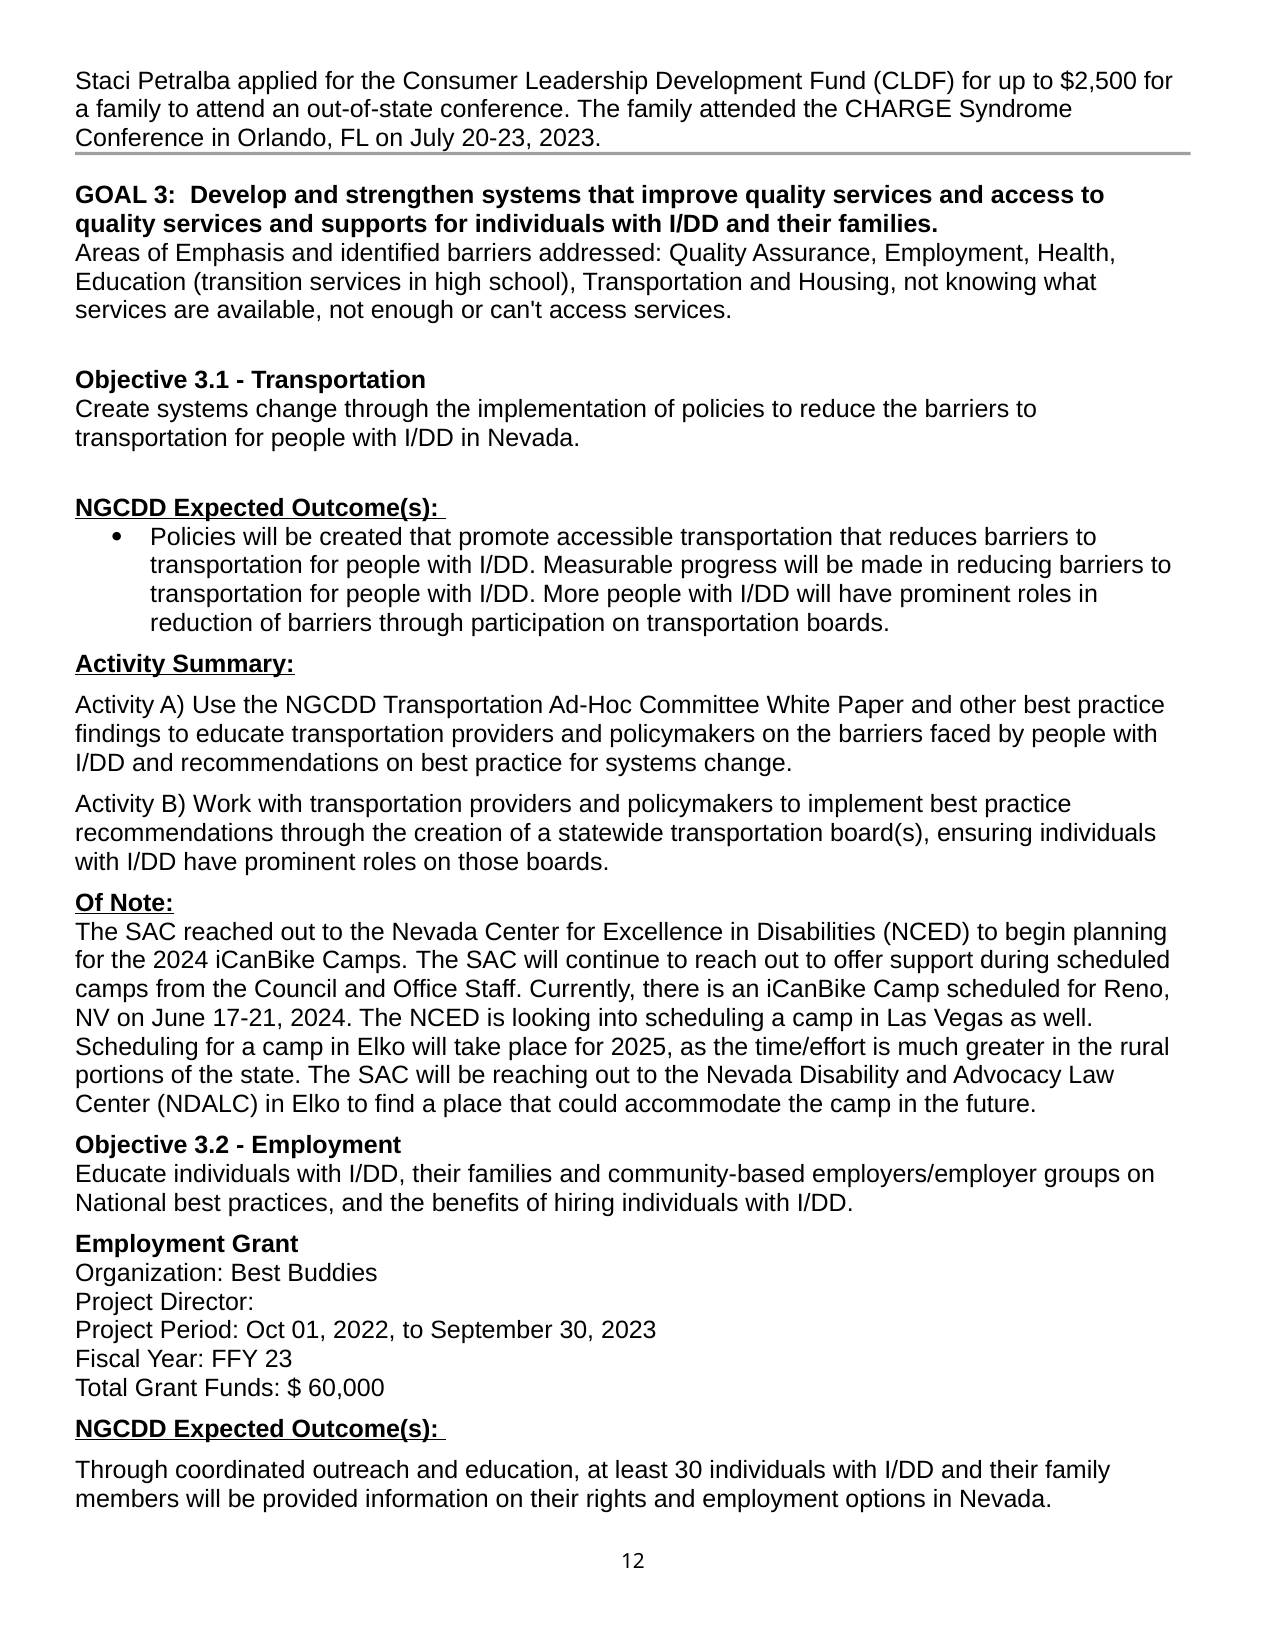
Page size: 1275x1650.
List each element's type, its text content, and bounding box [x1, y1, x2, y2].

text Create systems change through the implementation of policies to reduce the barriers to transportation for people with I/DD in Nevada. [75, 394, 1191, 452]
subtitle Objective 3.2 - Employment [75, 1130, 1191, 1159]
list Policies will be created that promote accessible transportation that reduces barriers to transportation for people with I/DD. Measurable progress will be made in reducing barriers to transportation for people with I/DD. More people with I/DD will have prominent roles in reduction of barriers through participation on transportation boards. [112, 522, 1191, 637]
subtitle Employment Grant [75, 1229, 1191, 1258]
text Areas of Emphasis and identified barriers addressed: Quality Assurance, Employment, Health, Education (transition services in high school), Transportation and Housing, not knowing what services are available, not enough or can't access services. [75, 238, 1191, 324]
text Staci Petralba applied for the Consumer Leadership Development Fund (CLDF) for up to $2,500 for a family to attend an out-of-state conference. The family attended the CHARGE Syndrome Conference in Orlando, FL on July 20-23, 2023. [75, 66, 1191, 151]
text Project Period: Oct 01, 2022, to September 30, 2023 [75, 1315, 1191, 1344]
text Fiscal Year: FFY 23 [75, 1344, 1191, 1373]
text GOAL 3: Develop and strengthen systems that improve quality services and access to quality services and supports for individuals with I/DD and their families. [75, 180, 1191, 238]
text Educate individuals with I/DD, their families and community-based employers/employer groups on National best practices, and the benefits of hiring individuals with I/DD. [75, 1159, 1191, 1217]
text Project Director: [75, 1287, 1191, 1315]
subtitle Objective 3.1 - Transportation [75, 365, 1191, 394]
text NGCDD Expected Outcome(s): [75, 1414, 1191, 1443]
text Organization: Best Buddies [75, 1258, 1191, 1287]
text The SAC reached out to the Nevada Center for Excellence in Disabilities (NCED) to begin planning for the 2024 iCanBike Camps. The SAC will continue to reach out to offer support during scheduled camps from the Council and Office Staff. Currently, there is an iCanBike Camp scheduled for Reno, NV on June 17-21, 2024. The NCED is looking into scheduling a camp in Las Vegas as well. Scheduling for a camp in Elko will take place for 2025, as the time/effort is much greater in the rural portions of the state. The SAC will be reaching out to the Nevada Disability and Advocacy Law Center (NDALC) in Elko to find a place that could accommodate the camp in the future. [75, 917, 1191, 1118]
list Of Note: [75, 888, 1191, 917]
text Total Grant Funds: $ 60,000 [75, 1373, 1191, 1402]
text Activity A) Use the NGCDD Transportation Ad-Hoc Committee White Paper and other best practice findings to educate transportation providers and policymakers on the barriers faced by people with I/DD and recommendations on best practice for systems change. [75, 690, 1191, 777]
text Activity Summary: [75, 649, 1191, 678]
list Activity B) Work with transportation providers and policymakers to implement best practice recommendations through the creation of a statewide transportation board(s), ensuring individuals with I/DD have prominent roles on those boards. [75, 789, 1191, 875]
text NGCDD Expected Outcome(s): [75, 493, 1191, 522]
text Through coordinated outreach and education, at least 30 individuals with I/DD and their family members will be provided information on their rights and employment options in Nevada. [75, 1455, 1191, 1513]
